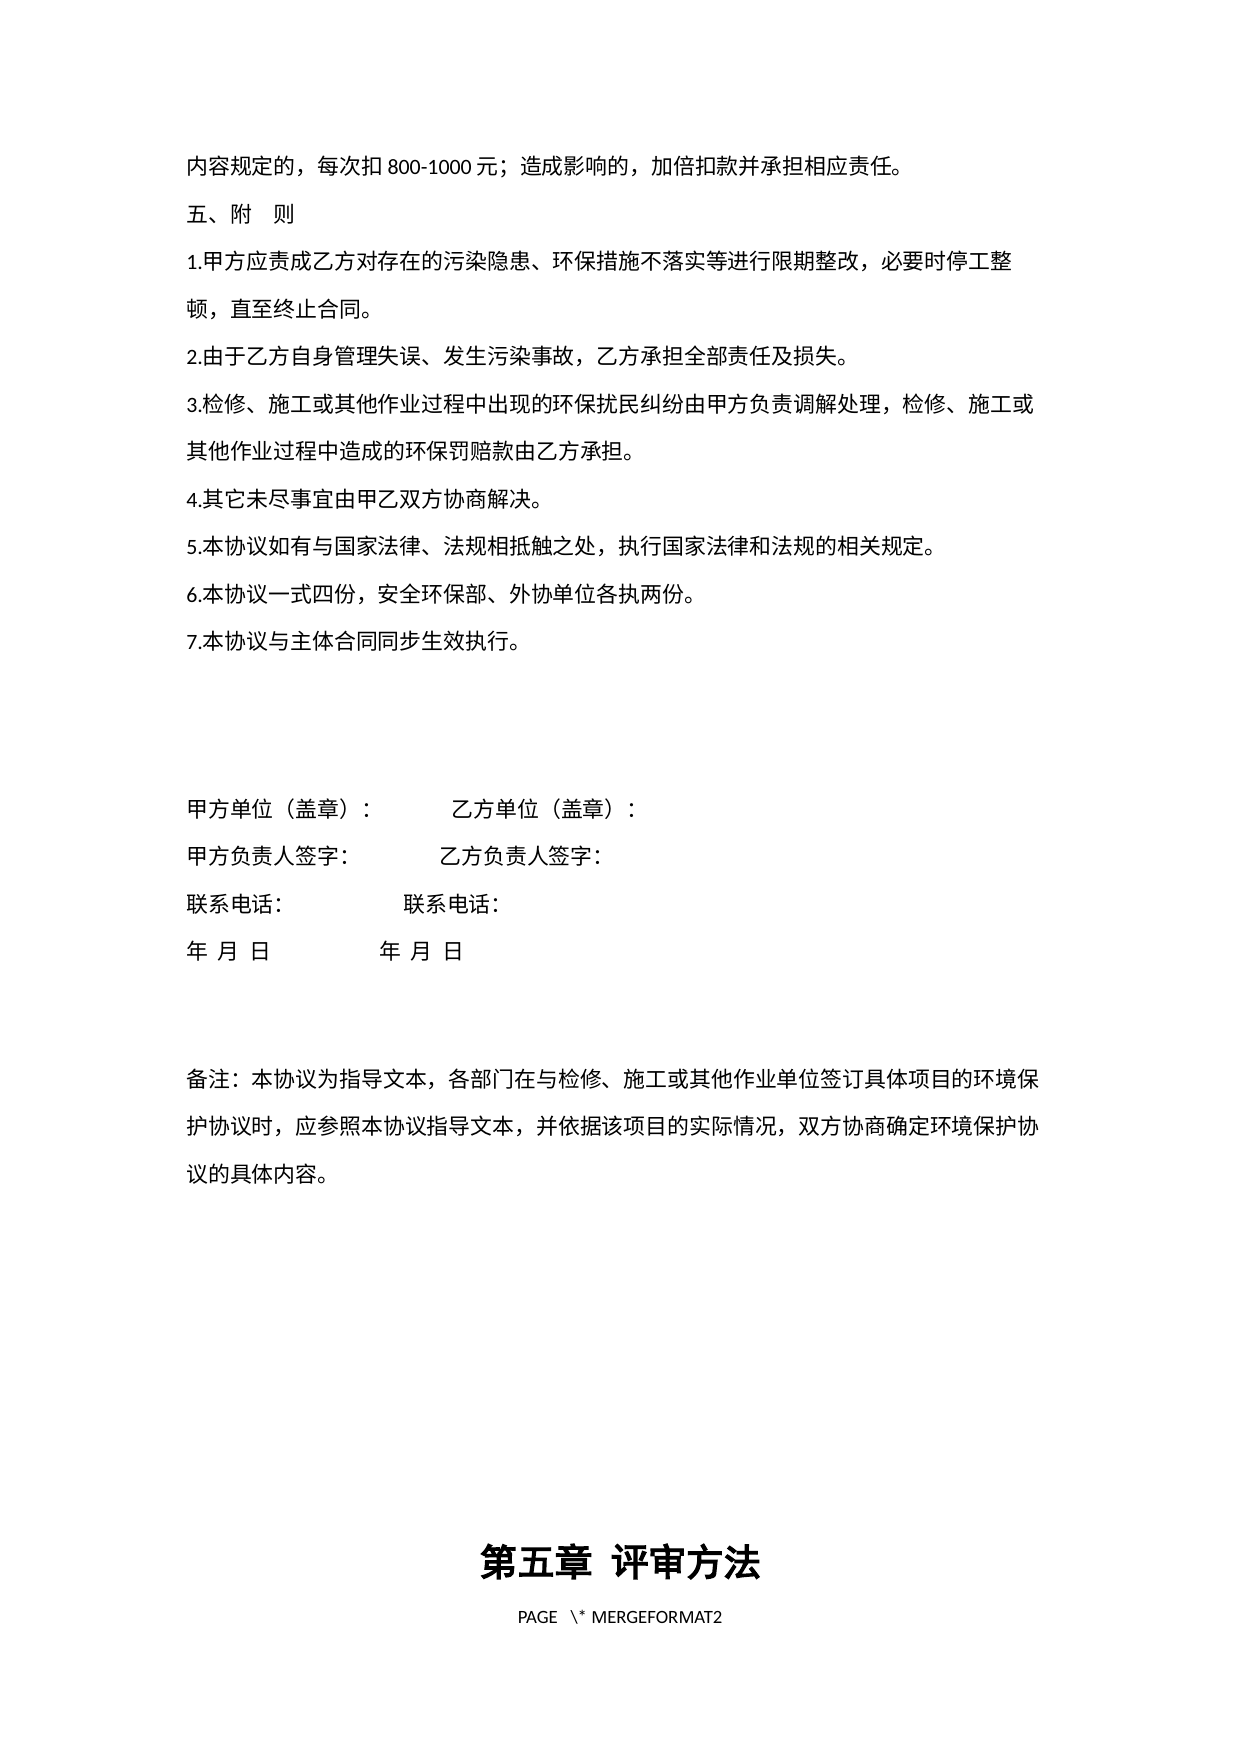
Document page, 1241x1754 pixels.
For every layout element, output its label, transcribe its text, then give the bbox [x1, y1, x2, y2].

text 备注：本协议为指导文本，各部门在与检修、施工或其他作业单位签订具体项目的环境保护协议时，应参照本协议指导文本，并依据该项目的实际情况，双方协商确定环境保护协议的具体内容。 [186, 1062, 1054, 1188]
text 1.甲方应责成乙方对存在的污染隐患、环保措施不落实等进行限期整改，必要时停工整顿，直至终止合同。 [186, 244, 1054, 323]
text 年 月 日 年 月 日 [186, 934, 1054, 966]
text 甲方负责人签字： 乙方负责人签字： [186, 839, 1054, 871]
text 5.本协议如有与国家法律、法规相抵触之处，执行国家法律和法规的相关规定。 [186, 529, 1054, 561]
text 甲方单位（盖章）： 乙方单位（盖章）： [186, 792, 1054, 823]
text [186, 149, 1054, 181]
text 4.其它未尽事宜由甲乙双方协商解决。 [186, 482, 1054, 513]
text 2.由于乙方自身管理失误、发生污染事故，乙方承担全部责任及损失。 [186, 339, 1054, 371]
text 联系电话： 联系电话： [186, 887, 1054, 918]
text 7.本协议与主体合同同步生效执行。 [186, 624, 1054, 656]
text 3.检修、施工或其他作业过程中出现的环保扰民纠纷由甲方负责调解处理，检修、施工或其他作业过程中造成的环保罚赔款由乙方承担。 [186, 387, 1054, 466]
text 五、附 则 [186, 197, 1054, 228]
text 第五章 评审方法 [186, 1537, 1054, 1580]
text 6.本协议一式四份，安全环保部、外协单位各执两份。 [186, 577, 1054, 608]
